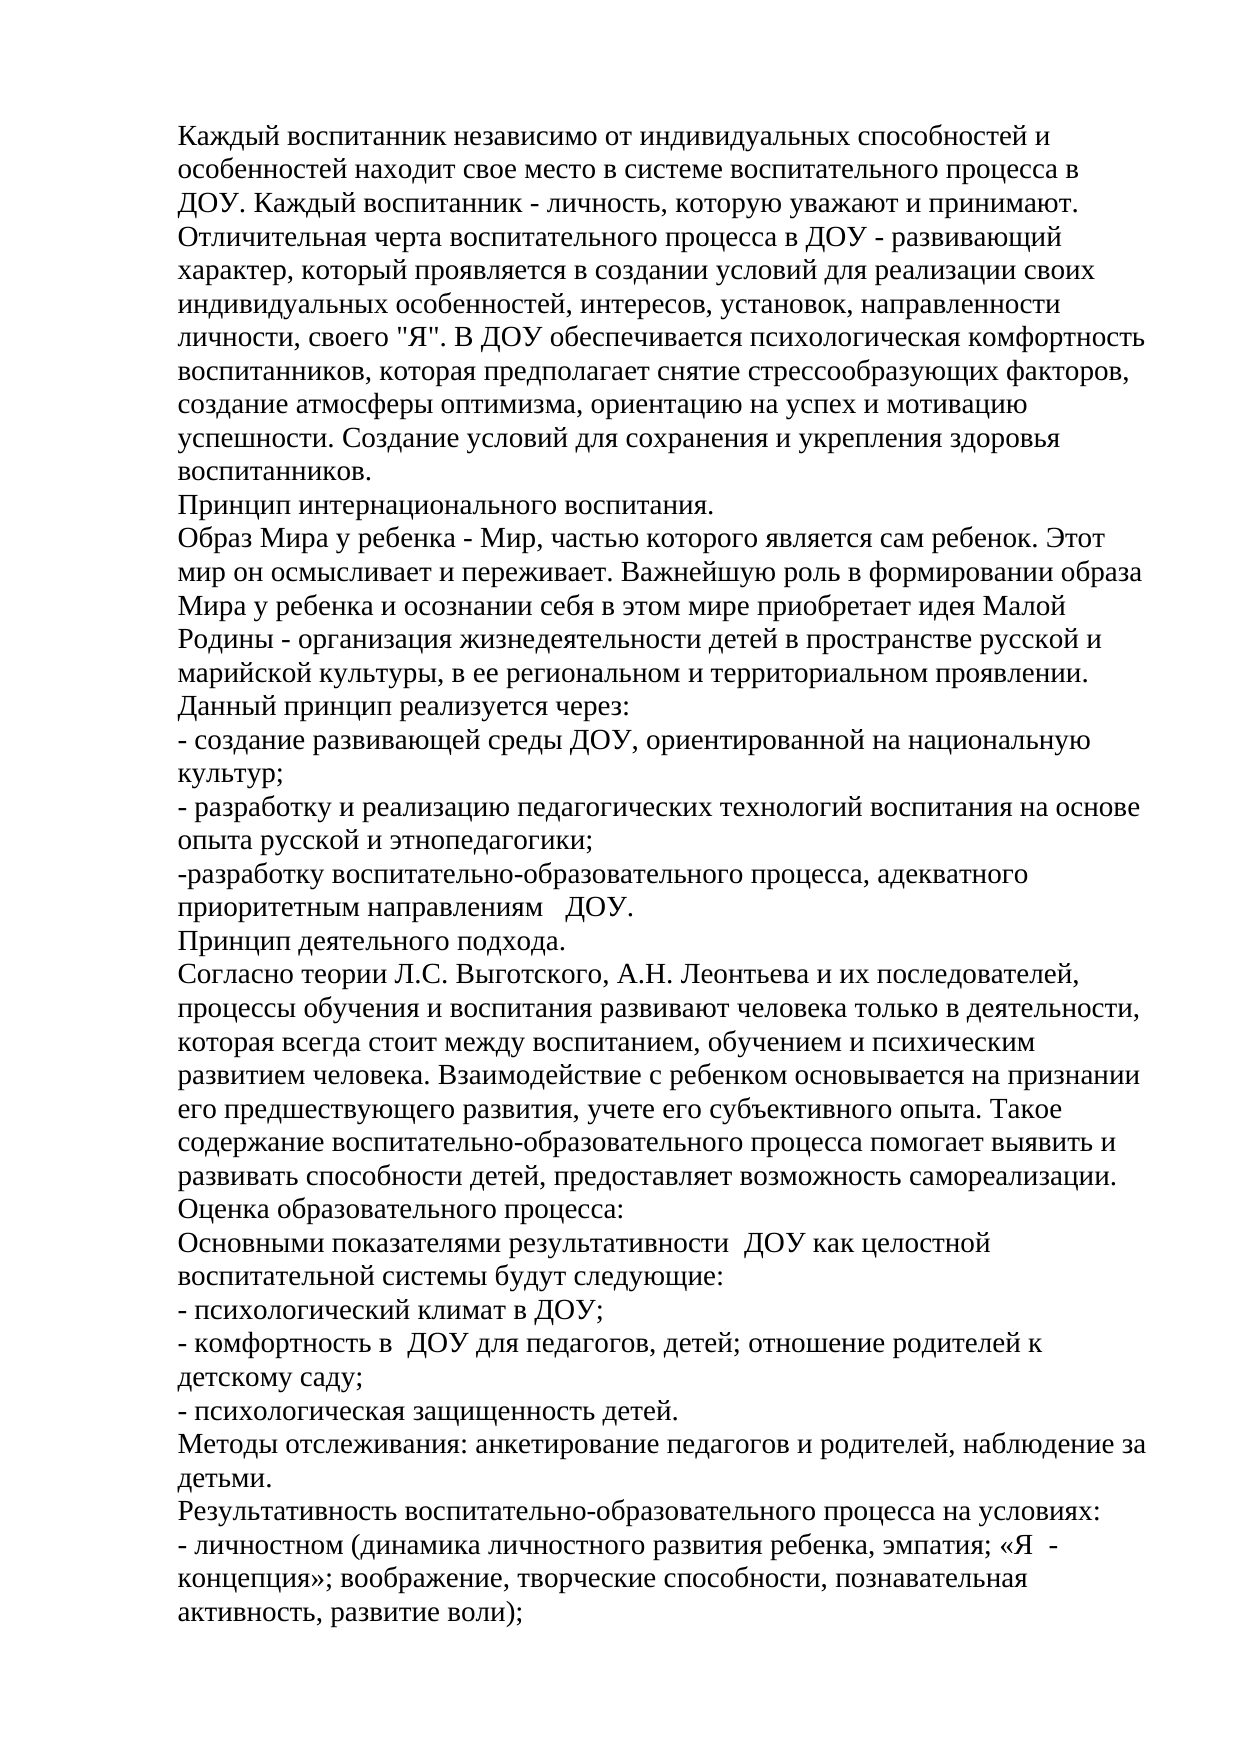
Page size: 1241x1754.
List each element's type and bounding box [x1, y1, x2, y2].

text [177, 118, 1152, 1627]
